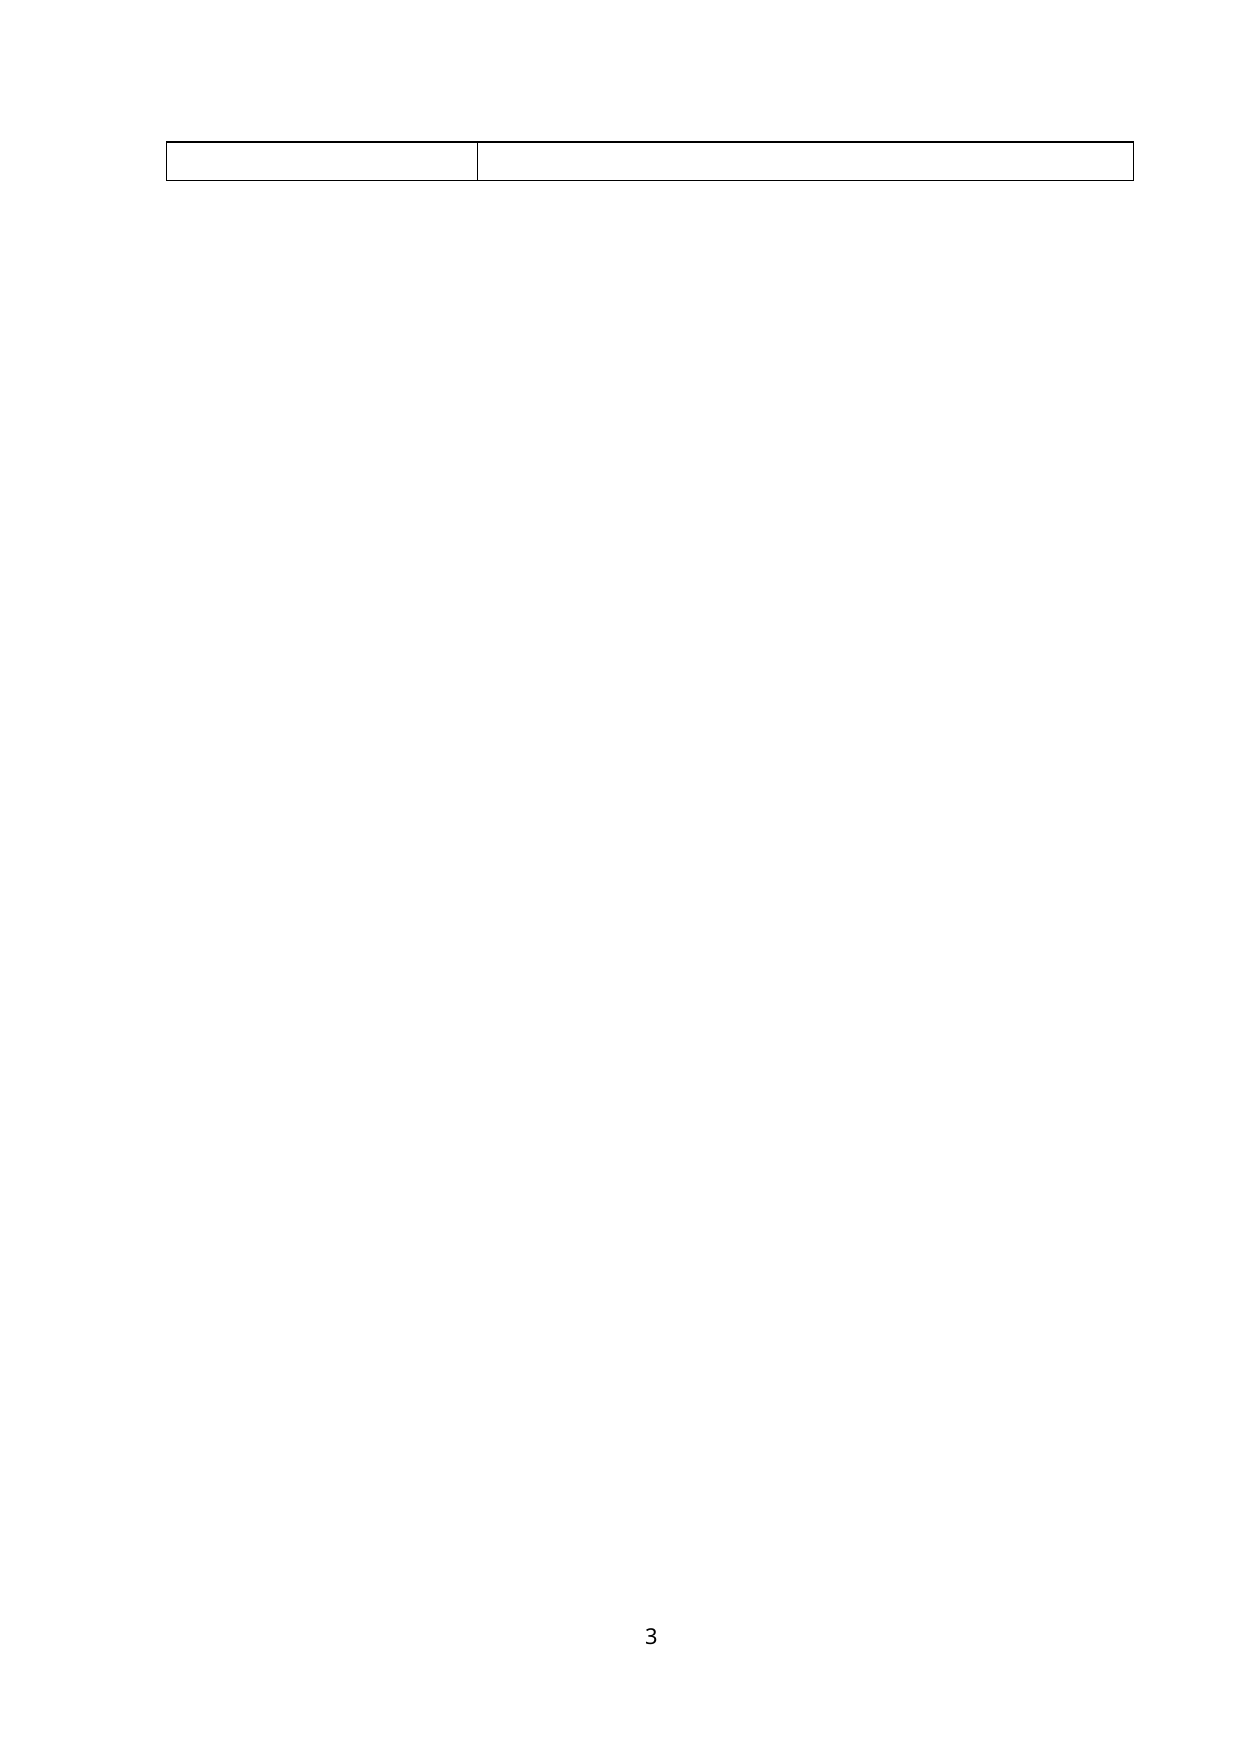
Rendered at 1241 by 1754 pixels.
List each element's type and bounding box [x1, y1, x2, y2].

table_cell [167, 143, 477, 180]
table_cell [478, 143, 1133, 180]
